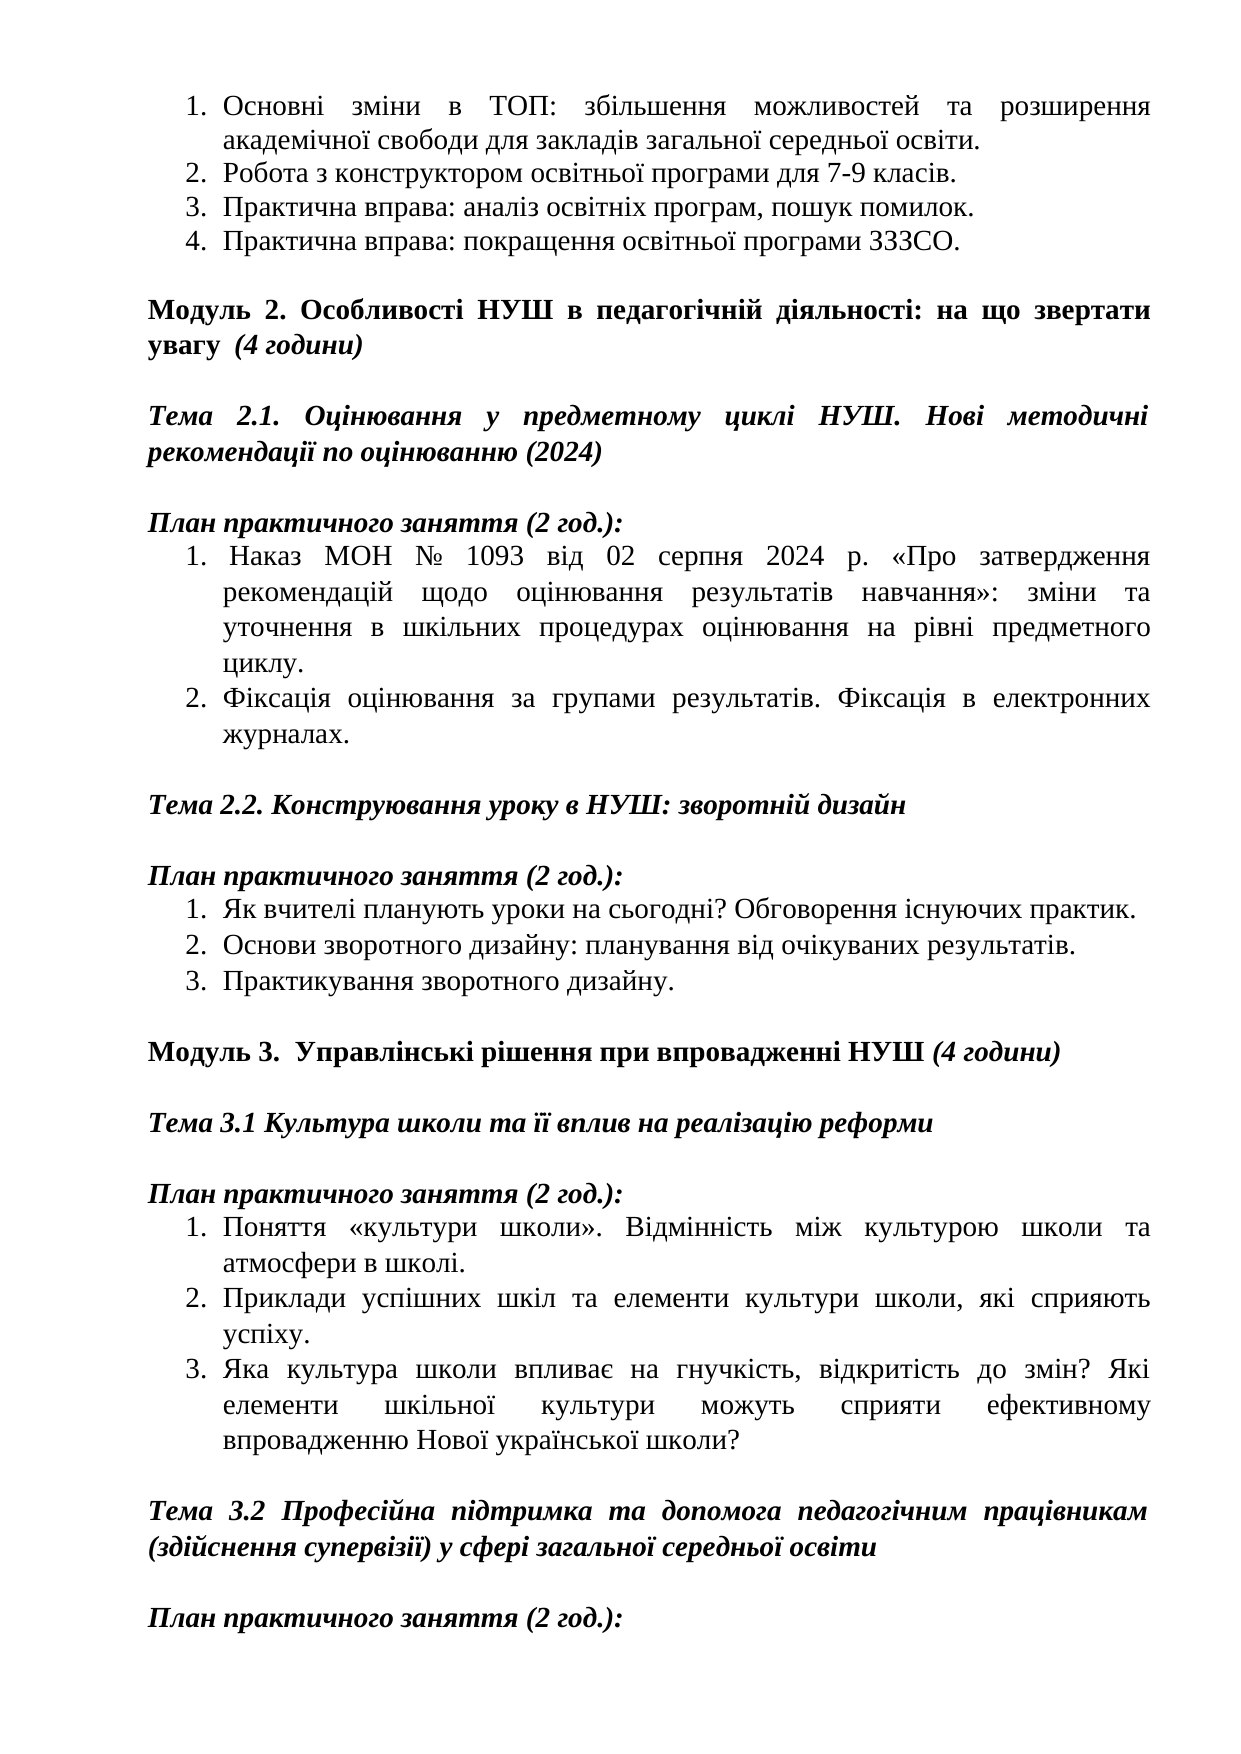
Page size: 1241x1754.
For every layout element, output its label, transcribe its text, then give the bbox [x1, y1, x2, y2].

text План практичного заняття (2 год.): [148, 858, 1152, 892]
text Тема 2.1. Оцінювання у предметному циклі НУШ. Нові методичні рекомендації по оцінюванню (2024) [148, 398, 1152, 467]
list Поняття «культури школи». Відмінність між культурою школи та атмосфери в школі. [185, 1209, 1152, 1278]
list Робота з конструктором освітньої програми для 7-9 класів. [185, 156, 1152, 189]
text Тема 2.2. Конструювання уроку в НУШ: зворотній дизайн [148, 787, 1152, 821]
list Основні зміни в ТОП: збільшення можливостей та розширення академічної свободи для закладів загальної середньої освіти. [185, 88, 1152, 156]
text Тема 3.2 Професійна підтримка та допомога педагогічним працівникам (здійснення супервізії) у сфері загальної середньої освіти [148, 1493, 1152, 1563]
text План практичного заняття (2 год.): [148, 1600, 1152, 1634]
text Модуль 3. Управлінські рішення при впровадженні НУШ (4 години) [148, 1034, 1152, 1067]
list Наказ МОН № 1093 від 02 серпня 2024 р. «Про затвердження рекомендацій щодо оцінювання результатів навчання»: зміни та уточнення в шкільних процедурах оцінювання на рівні предметного циклу. [185, 538, 1152, 678]
list Фіксація оцінювання за групами результатів. Фіксація в електронних журналах. [185, 681, 1152, 749]
list Практикування зворотного дизайну. [185, 963, 1152, 996]
list Яка культура школи впливає на гнучкість, відкритість до змін? Які елементи шкільної культури можуть сприяти ефективному впровадженню Нової української школи? [185, 1351, 1152, 1456]
text План практичного заняття (2 год.): [148, 505, 1152, 538]
text Тема 3.1 Культура школи та її вплив на реалізацію реформи [148, 1105, 1152, 1138]
list Практична вправа: аналіз освітніх програм, пошук помилок. [185, 189, 1152, 223]
list Практична вправа: покращення освітньої програми ЗЗЗСО. [185, 223, 1152, 256]
text Модуль 2. Особливості НУШ в педагогічній діяльності: на що звертати увагу (4 години) [148, 292, 1152, 361]
text План практичного заняття (2 год.): [148, 1176, 1152, 1209]
list Приклади успішних шкіл та елементи культури школи, які сприяють успіху. [185, 1280, 1152, 1349]
list Основи зворотного дизайну: планування від очікуваних результатів. [185, 927, 1152, 961]
list Як вчителі планують уроки на сьогодні? Обговорення існуючих практик. [185, 892, 1152, 925]
